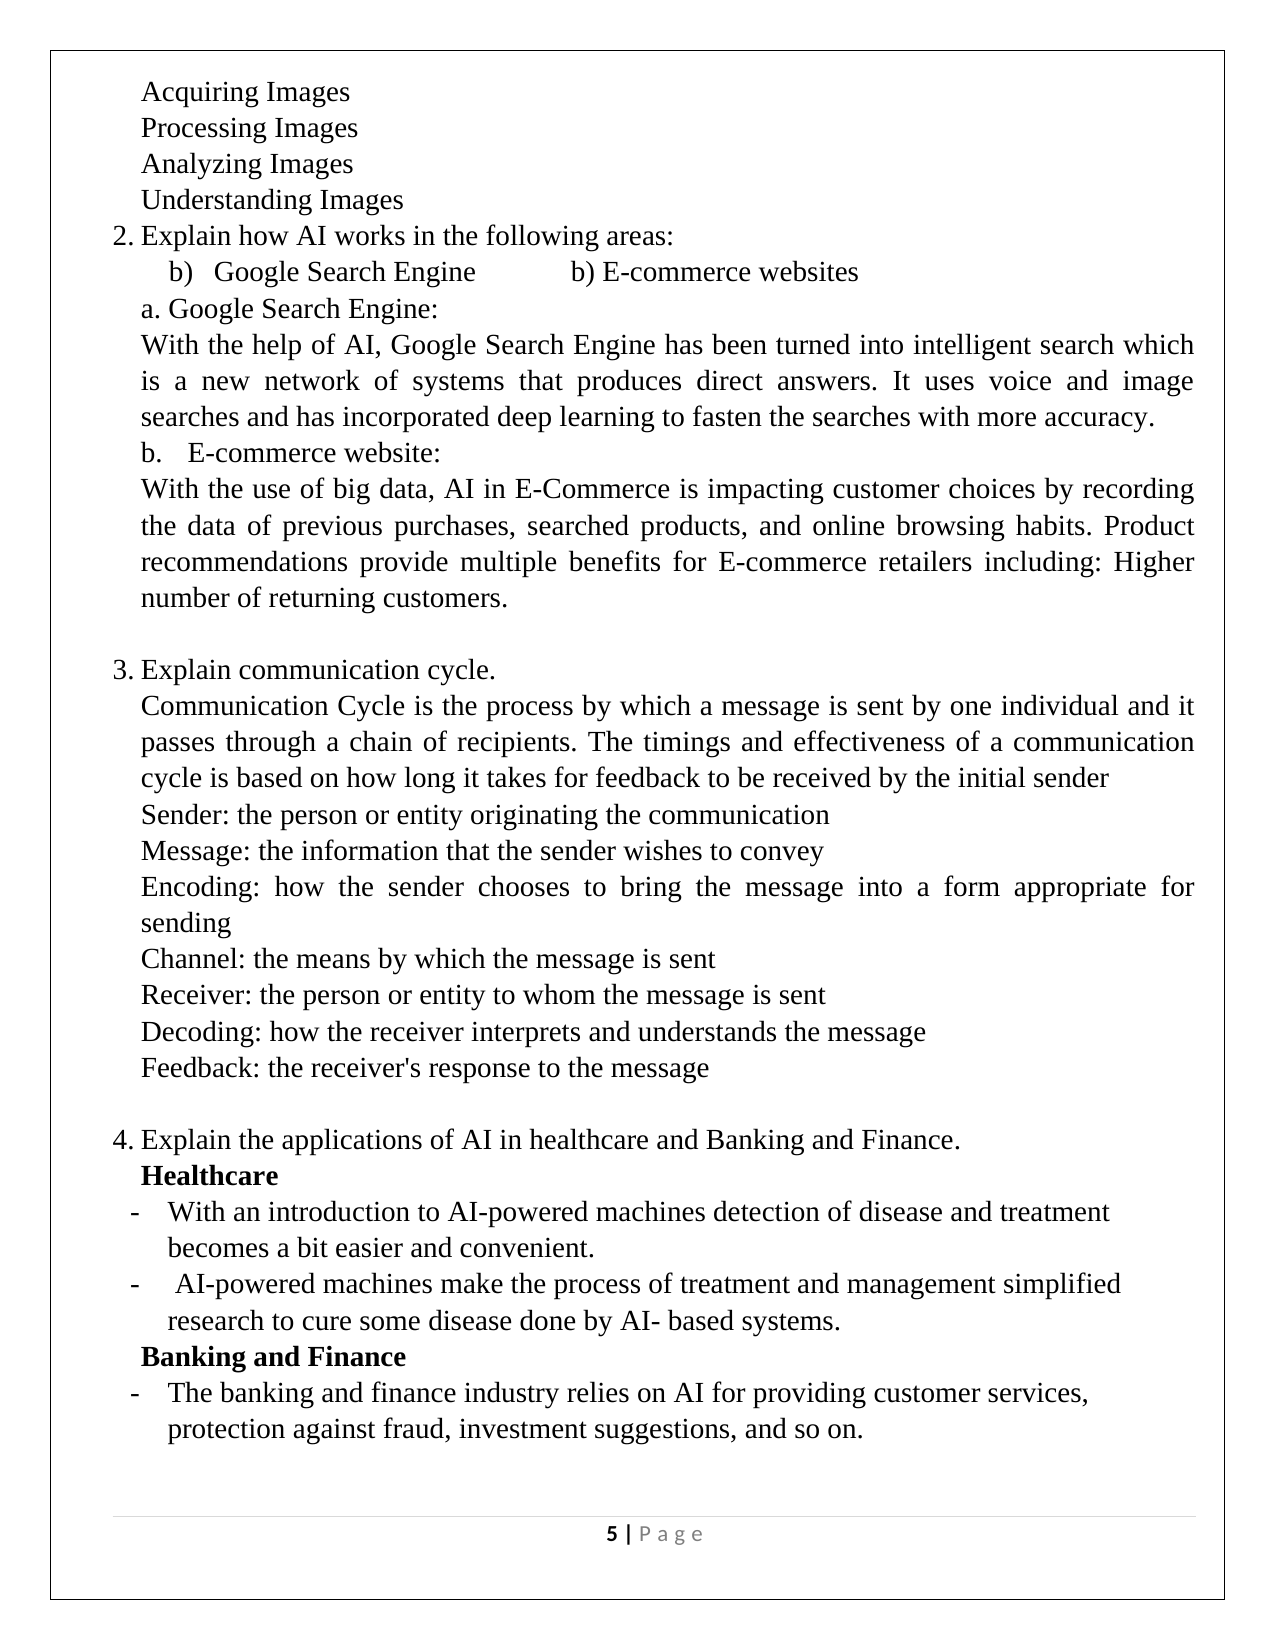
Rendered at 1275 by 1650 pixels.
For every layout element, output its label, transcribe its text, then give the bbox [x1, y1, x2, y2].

list Understanding Images [141, 182, 1196, 216]
list a. Google Search Engine: [141, 291, 1196, 324]
list With the help of AI, Google Search Engine has been turned into intelligent search which is a new network of systems that produces direct answers. It uses voice and image searches and has incorporated deep learning to fasten the searches with more accuracy. [141, 327, 1196, 433]
list AI-powered machines make the process of treatment and management simplified research to cure some disease done by AI- based systems. [130, 1267, 1196, 1336]
list b. E-commerce website: [141, 435, 1196, 469]
list Encoding: how the sender chooses to bring the message into a form appropriate for sending [141, 869, 1196, 939]
list Processing Images [141, 110, 1196, 143]
list Healthcare [141, 1158, 1196, 1192]
list Google Search Engine b) E-commerce websites [169, 254, 1196, 288]
list Message: the information that the sender wishes to convey [141, 833, 1196, 866]
list Decoding: how the receiver interprets and understands the message [141, 1014, 1196, 1047]
list Analyzing Images [141, 146, 1196, 180]
list Explain the applications of AI in healthcare and Banking and Finance. [112, 1122, 1196, 1156]
list Banking and Finance [75, 1339, 1196, 1372]
list Communication Cycle is the process by which a message is sent by one individual and it passes through a chain of recipients. The timings and effectiveness of a communication cycle is based on how long it takes for feedback to be received by the initial sender [141, 688, 1196, 794]
list Acquiring Images [141, 74, 1196, 107]
list The banking and finance industry relies on AI for providing customer services, protection against fraud, investment suggestions, and so on. [130, 1375, 1196, 1445]
list Receiver: the person or entity to whom the message is sent [141, 977, 1196, 1011]
list With the use of big data, AI in E-Commerce is impacting customer choices by recording the data of previous purchases, searched products, and online browsing habits. Product recommendations provide multiple benefits for E-commerce retailers including: Higher number of returning customers. [141, 471, 1196, 613]
list Channel: the means by which the message is sent [141, 941, 1196, 975]
list Explain how AI works in the following areas: [112, 218, 1196, 252]
list Sender: the person or entity originating the communication [141, 797, 1196, 830]
list Feedback: the receiver's response to the message [141, 1050, 1196, 1083]
list Explain communication cycle. [112, 652, 1196, 686]
list With an introduction to AI-powered machines detection of disease and treatment becomes a bit easier and convenient. [130, 1194, 1196, 1264]
